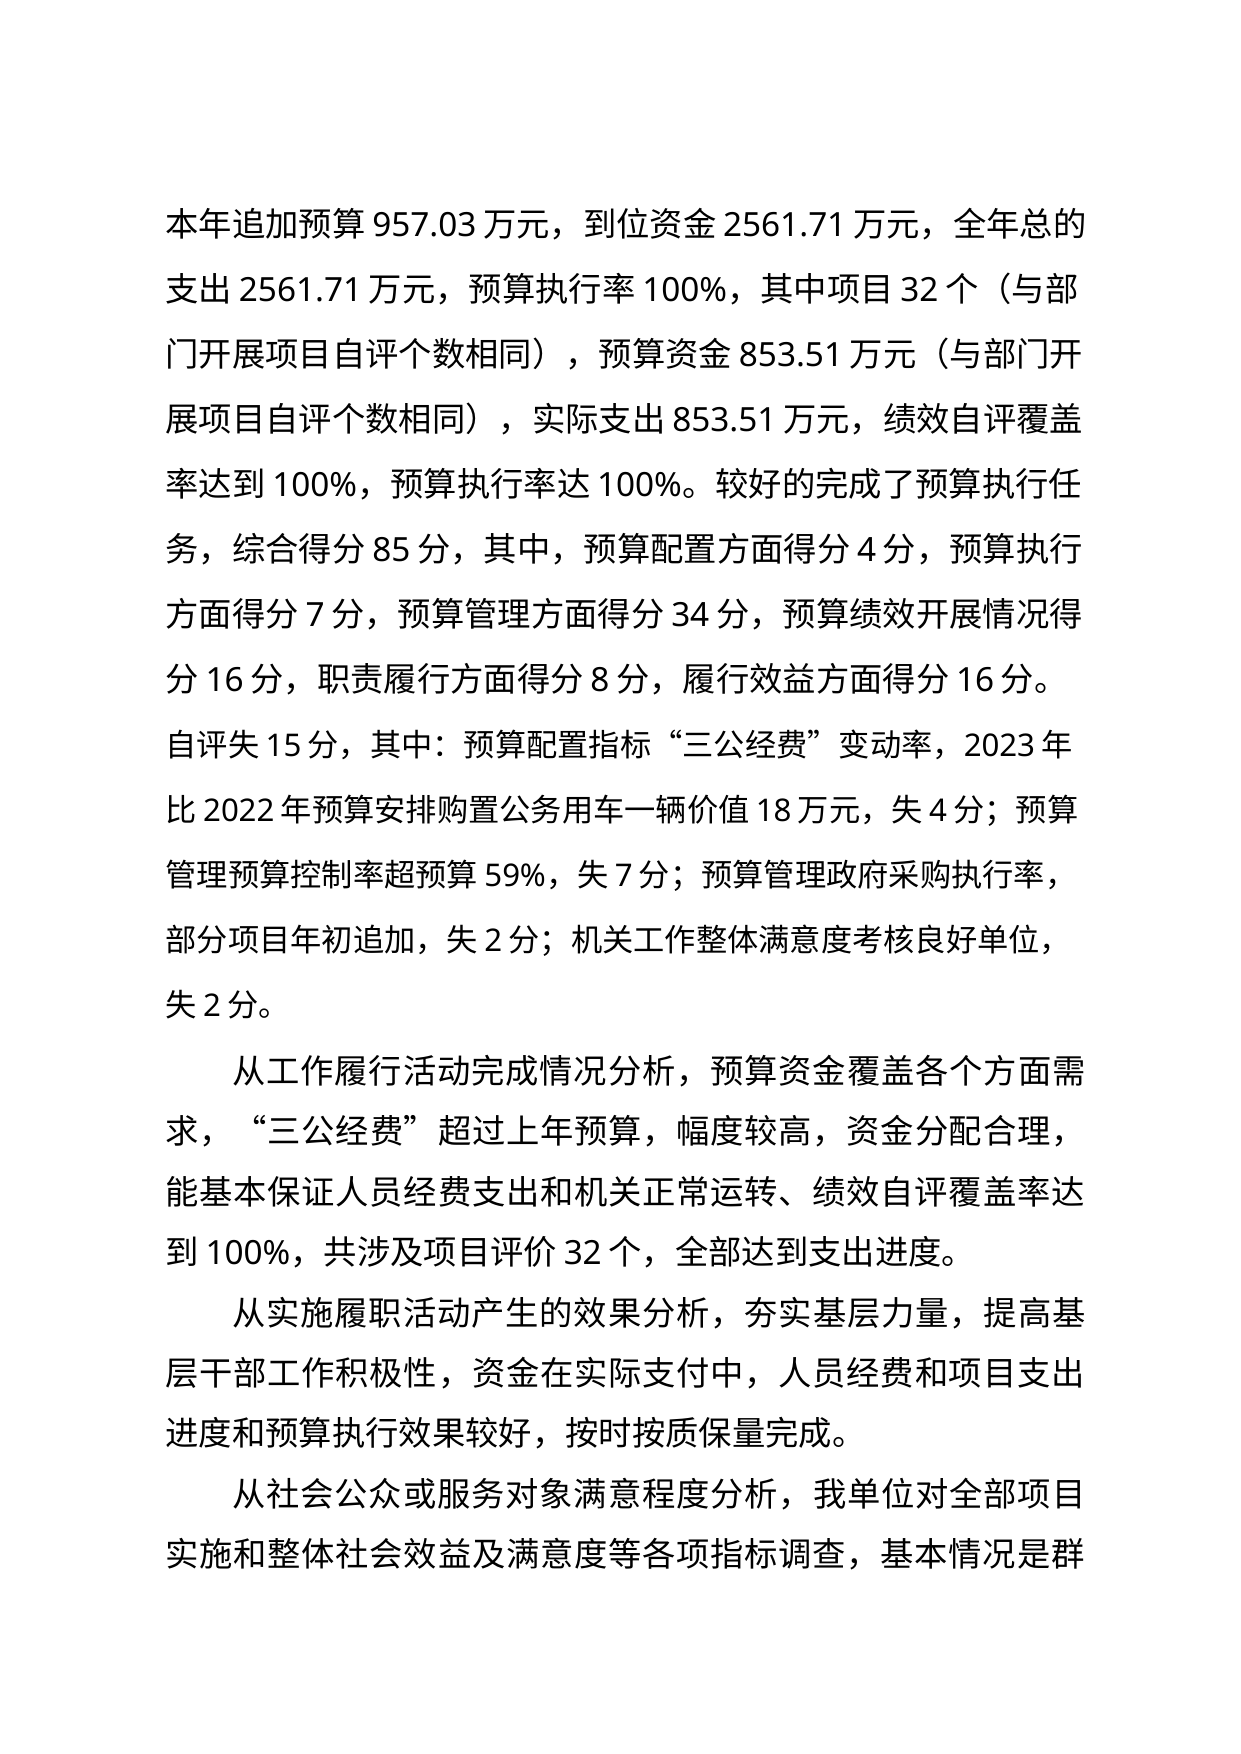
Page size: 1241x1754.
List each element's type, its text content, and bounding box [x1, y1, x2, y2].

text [165, 1458, 1087, 1579]
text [165, 190, 1087, 1035]
text 从工作履行活动完成情况分析，预算资金覆盖各个方面需求，“三公经费”超过上年预算，幅度较高，资金分配合理，能基本保证人员经费支出和机关正常运转、绩效自评覆盖率达到100%，共涉及项目评价32个，全部达到支出进度。 [165, 1035, 1087, 1277]
text 从实施履职活动产生的效果分析，夯实基层力量，提高基层干部工作积极性，资金在实际支付中，人员经费和项目支出进度和预算执行效果较好，按时按质保量完成。 [165, 1277, 1087, 1458]
